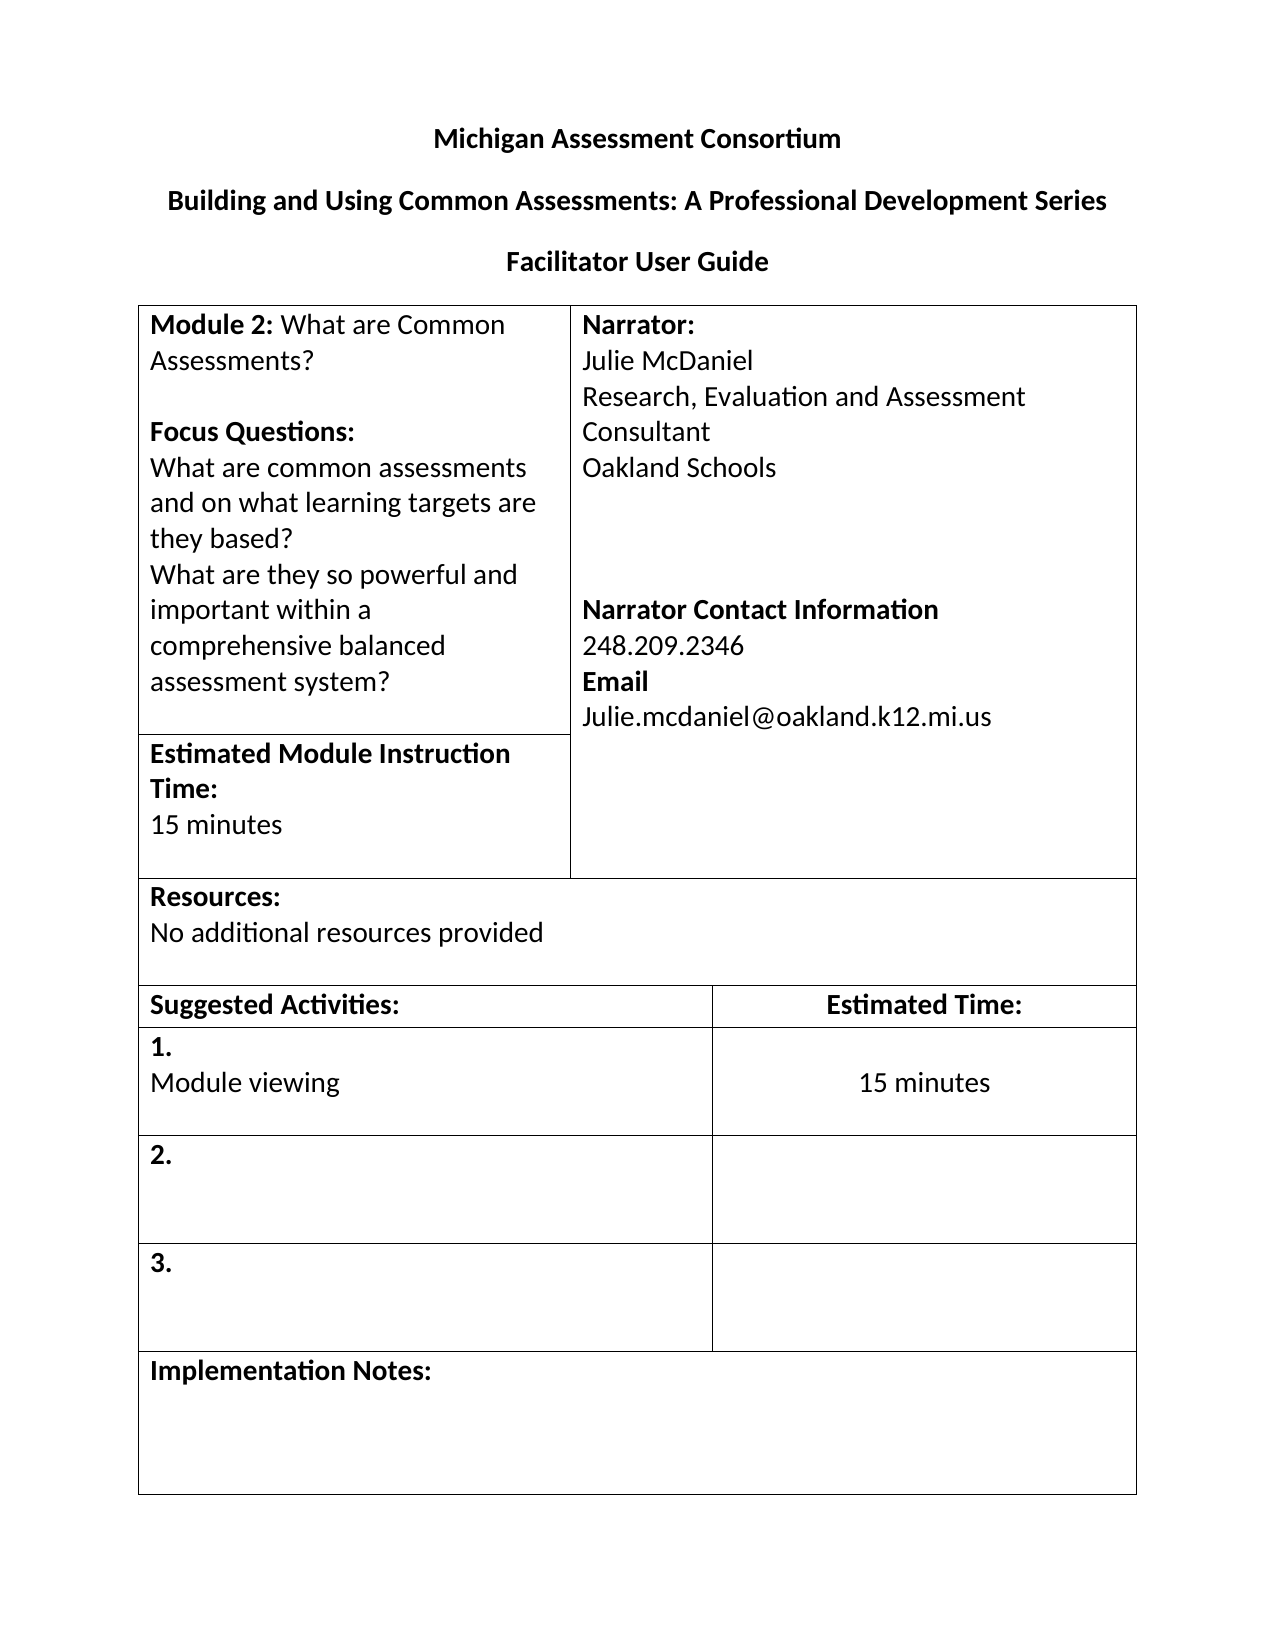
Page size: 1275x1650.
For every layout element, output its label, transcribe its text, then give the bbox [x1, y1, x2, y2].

table_cell 2. [139, 1136, 712, 1243]
table_header Narrator: Julie McDaniel Research, Evaluation and Assessment Consultant Oakland Schools Narrator Contact Information 248.209.2346 Email Julie.mcdaniel@oakland.k12.mi.us [571, 306, 1136, 877]
table_cell [713, 1136, 1136, 1243]
table_header Module 2: What are Common Assessments? Focus Questions: What are common assessments and on what learning targets are they based? What are they so powerful and important within a comprehensive balanced assessment system? [139, 306, 570, 734]
table_cell [713, 1244, 1136, 1351]
table_cell 1. Module viewing [139, 1028, 712, 1135]
text Facilitator User Guide [150, 243, 1125, 279]
table_cell Resources: No additional resources provided [139, 879, 1136, 985]
table_cell Implementation Notes: [139, 1352, 1136, 1494]
text Building and Using Common Assessments: A Professional Development Series [150, 182, 1125, 217]
table_cell Estimated Module Instruction Time: 15 minutes [139, 735, 570, 877]
table_cell Suggested Activities: [139, 986, 712, 1027]
text Michigan Assessment Consortium [150, 120, 1125, 156]
table_cell Estimated Time: [713, 986, 1136, 1027]
table_cell 15 minutes [713, 1028, 1136, 1135]
table_cell 3. [139, 1244, 712, 1351]
